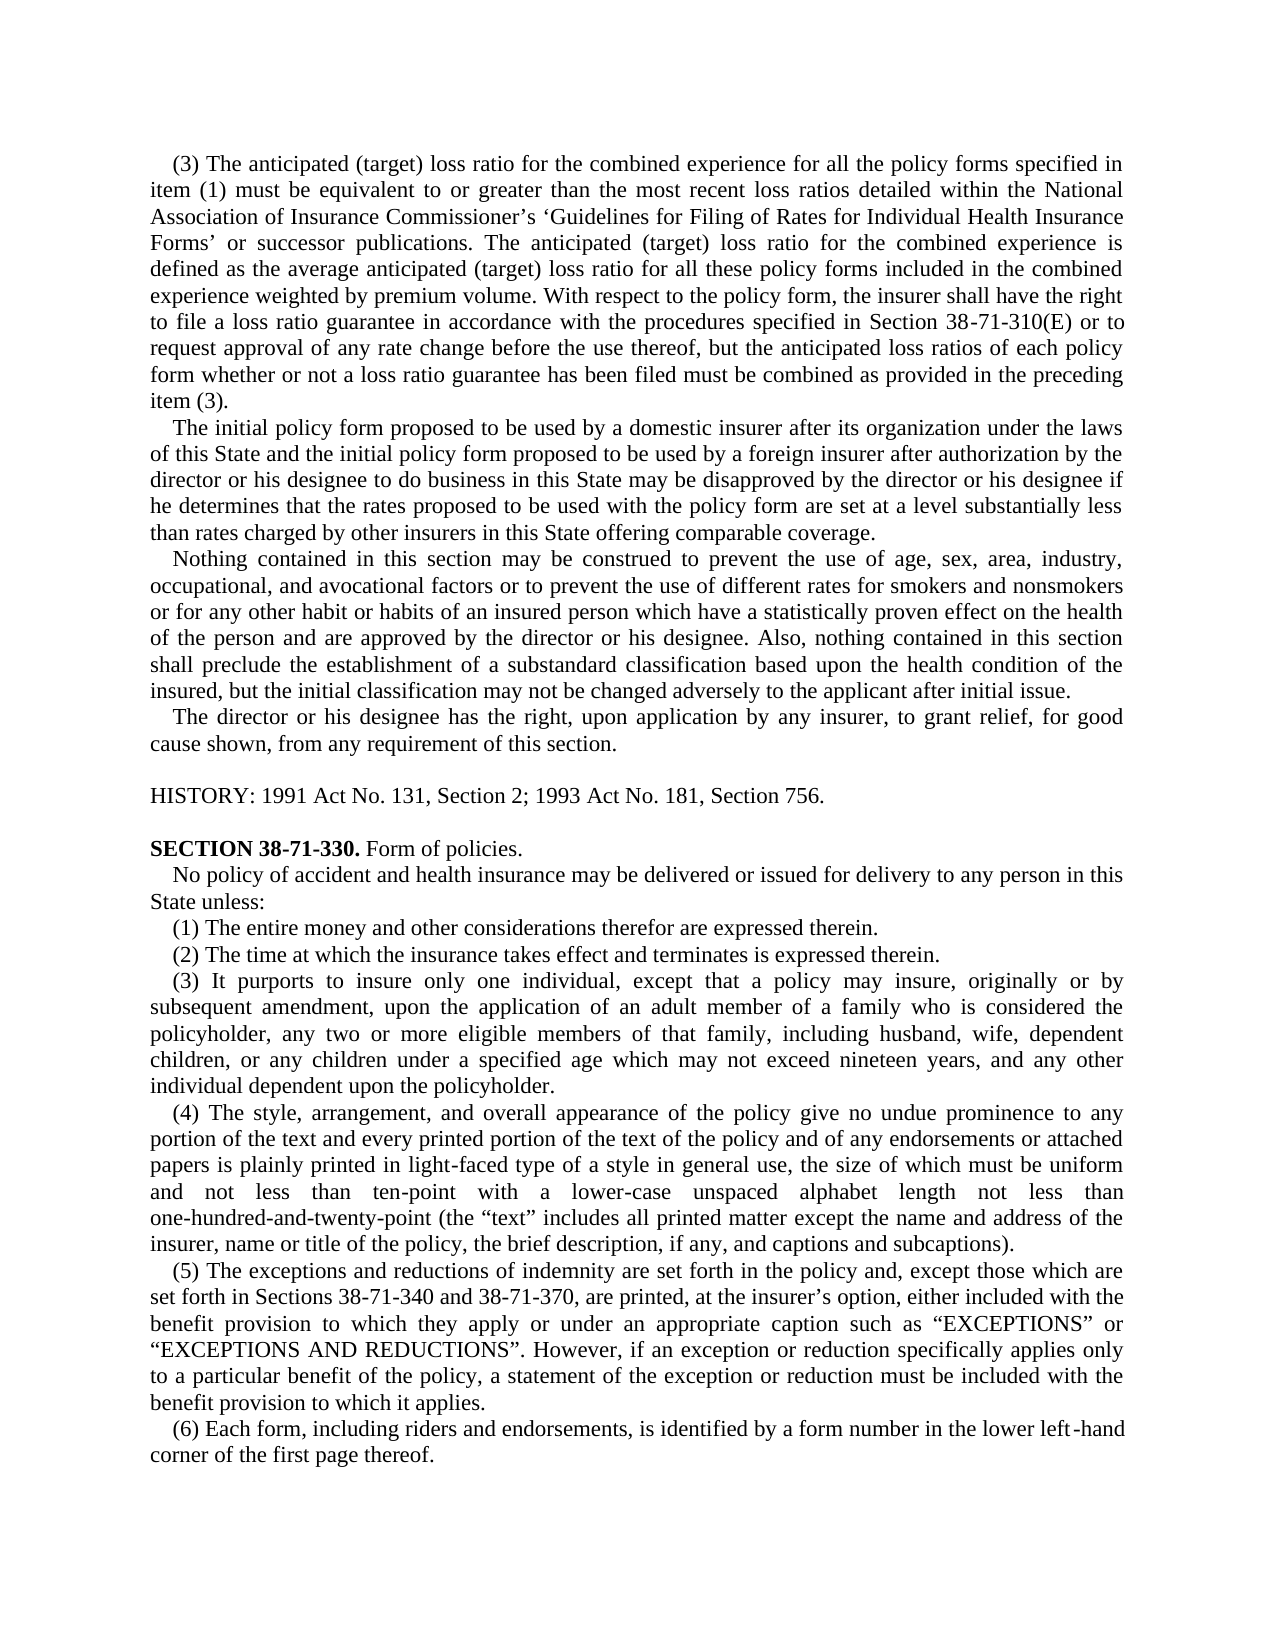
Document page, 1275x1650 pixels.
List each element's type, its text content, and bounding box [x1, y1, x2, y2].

text Nothing contained in this section may be construed to prevent the use of age, sex, area, industry, occupational, and avocational factors or to prevent the use of different rates for smokers and nonsmokers or for any other habit or habits of an insured person which have a statistically proven effect on the health of the person and are approved by the director or his designee. Also, nothing contained in this section shall preclude the establishment of a substandard classification based upon the health condition of the insured, but the initial classification may not be changed adversely to the applicant after initial issue. [150, 545, 1125, 703]
text (4) The style, arrangement, and overall appearance of the policy give no undue prominence to any portion of the text and every printed portion of the text of the policy and of any endorsements or attached papers is plainly printed in light-faced type of a style in general use, the size of which must be uniform and not less than ten-point with a lower-case unspaced alphabet length not less than one-hundred-and-twenty-point (the “text” includes all printed matter except the name and address of the insurer, name or title of the policy, the brief description, if any, and captions and subcaptions). [150, 1099, 1125, 1257]
text (6) Each form, including riders and endorsements, is identified by a form number in the lower left-hand corner of the first page thereof. [150, 1415, 1125, 1468]
text (3) It purports to insure only one individual, except that a policy may insure, originally or by subsequent amendment, upon the application of an adult member of a family who is considered the policyholder, any two or more eligible members of that family, including husband, wife, dependent children, or any children under a specified age which may not exceed nineteen years, and any other individual dependent upon the policyholder. [150, 967, 1125, 1099]
text SECTION 38-71-330. Form of policies. [150, 835, 1125, 862]
text The initial policy form proposed to be used by a domestic insurer after its organization under the laws of this State and the initial policy form proposed to be used by a foreign insurer after authorization by the director or his designee to do business in this State may be disapproved by the director or his designee if he determines that the rates proposed to be used with the policy form are set at a level substantially less than rates charged by other insurers in this State offering comparable coverage. [150, 413, 1125, 545]
text HISTORY: 1991 Act No. 131, Section 2; 1993 Act No. 181, Section 756. [150, 782, 1125, 809]
text (1) The entire money and other considerations therefor are expressed therein. [150, 914, 1125, 941]
text (3) The anticipated (target) loss ratio for the combined experience for all the policy forms specified in item (1) must be equivalent to or greater than the most recent loss ratios detailed within the National Association of Insurance Commissioner’s ‘Guidelines for Filing of Rates for Individual Health Insurance Forms’ or successor publications. The anticipated (target) loss ratio for the combined experience is defined as the average anticipated (target) loss ratio for all these policy forms included in the combined experience weighted by premium volume. With respect to the policy form, the insurer shall have the right to file a loss ratio guarantee in accordance with the procedures specified in Section 38-71-310(E) or to request approval of any rate change before the use thereof, but the anticipated loss ratios of each policy form whether or not a loss ratio guarantee has been filed must be combined as provided in the preceding item (3). [150, 150, 1125, 413]
text No policy of accident and health insurance may be delivered or issued for delivery to any person in this State unless: [150, 862, 1125, 914]
text (2) The time at which the insurance takes effect and terminates is expressed therein. [150, 941, 1125, 967]
text The director or his designee has the right, upon application by any insurer, to grant relief, for good cause shown, from any requirement of this section. [150, 703, 1125, 756]
text (5) The exceptions and reductions of indemnity are set forth in the policy and, except those which are set forth in Sections 38-71-340 and 38-71-370, are printed, at the insurer’s option, either included with the benefit provision to which they apply or under an appropriate caption such as “EXCEPTIONS” or “EXCEPTIONS AND REDUCTIONS”. However, if an exception or reduction specifically applies only to a particular benefit of the policy, a statement of the exception or reduction must be included with the benefit provision to which it applies. [150, 1257, 1125, 1415]
